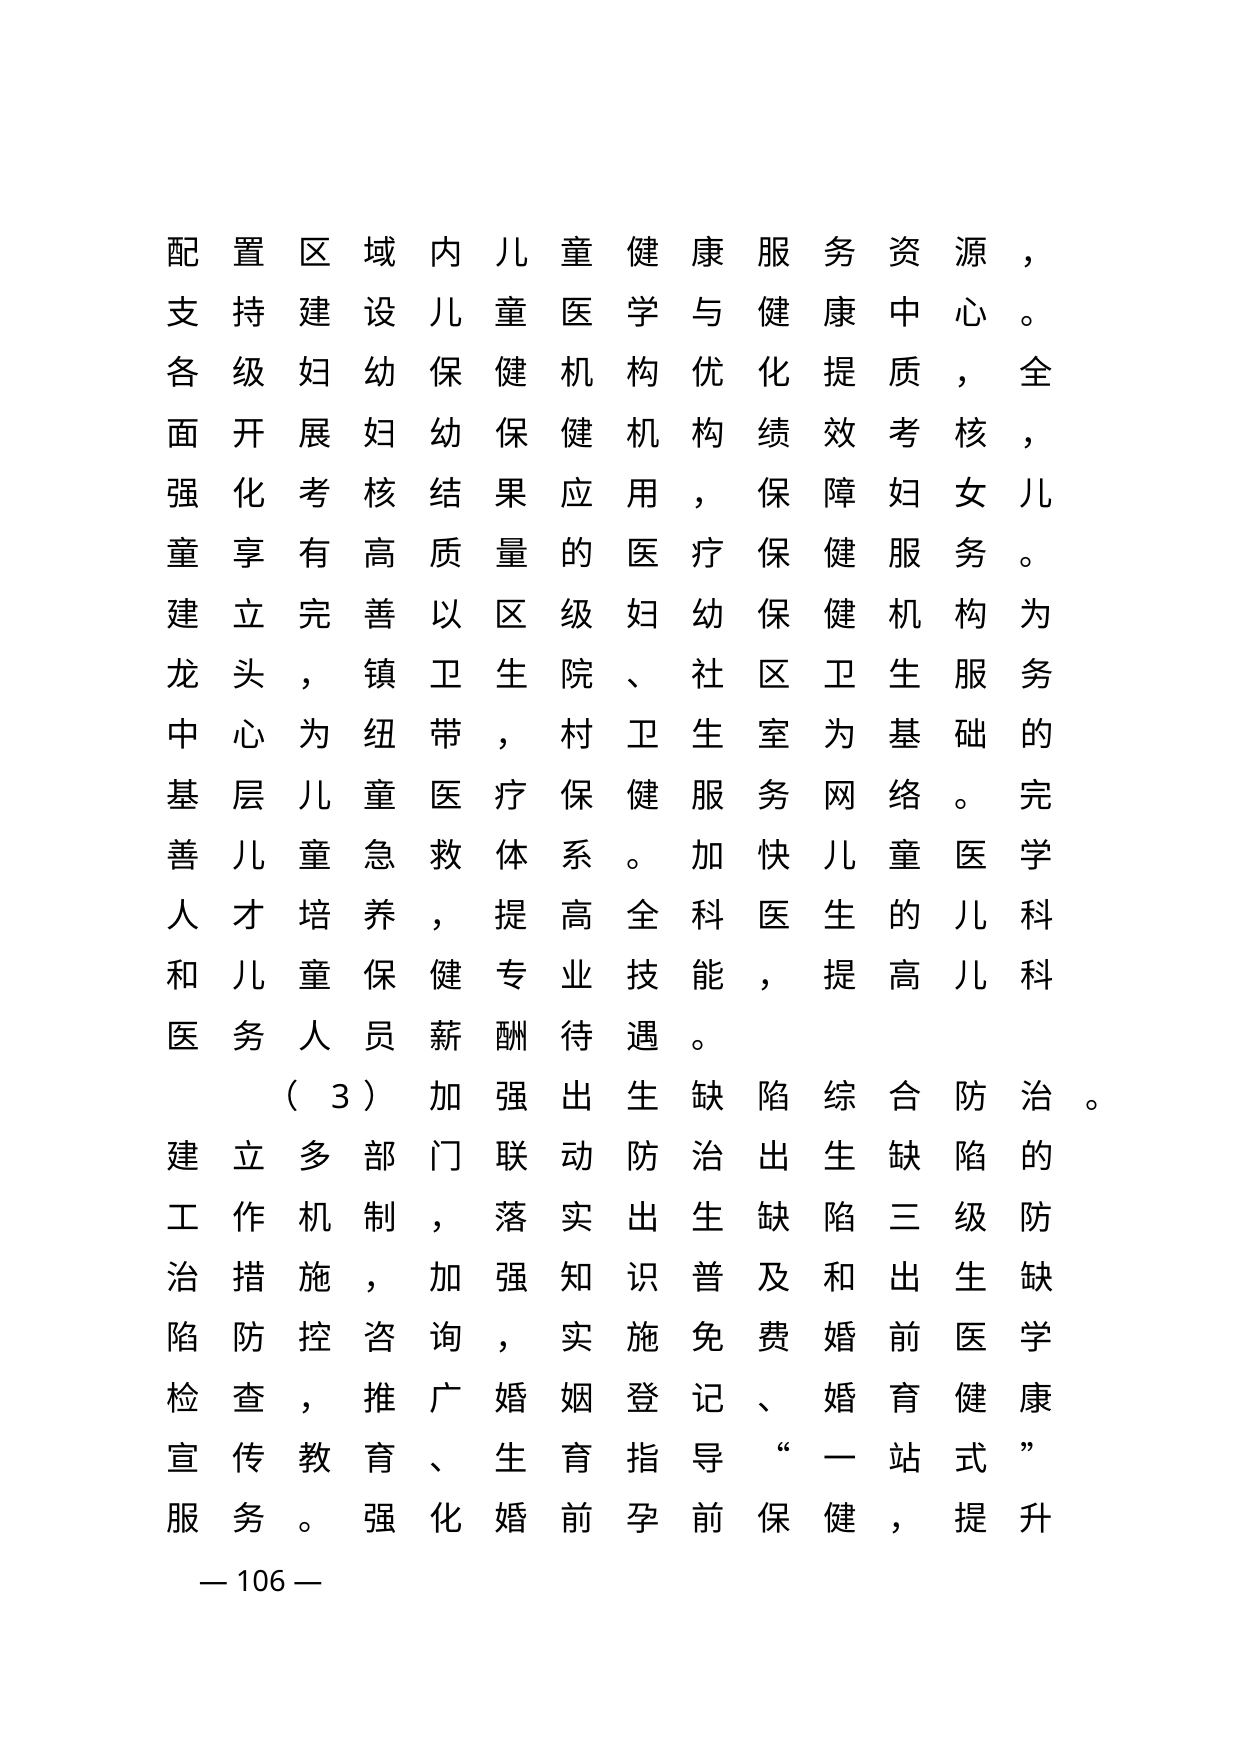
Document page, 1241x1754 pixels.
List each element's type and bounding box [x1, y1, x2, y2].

text [167, 1064, 1085, 1546]
text [167, 219, 1085, 1064]
